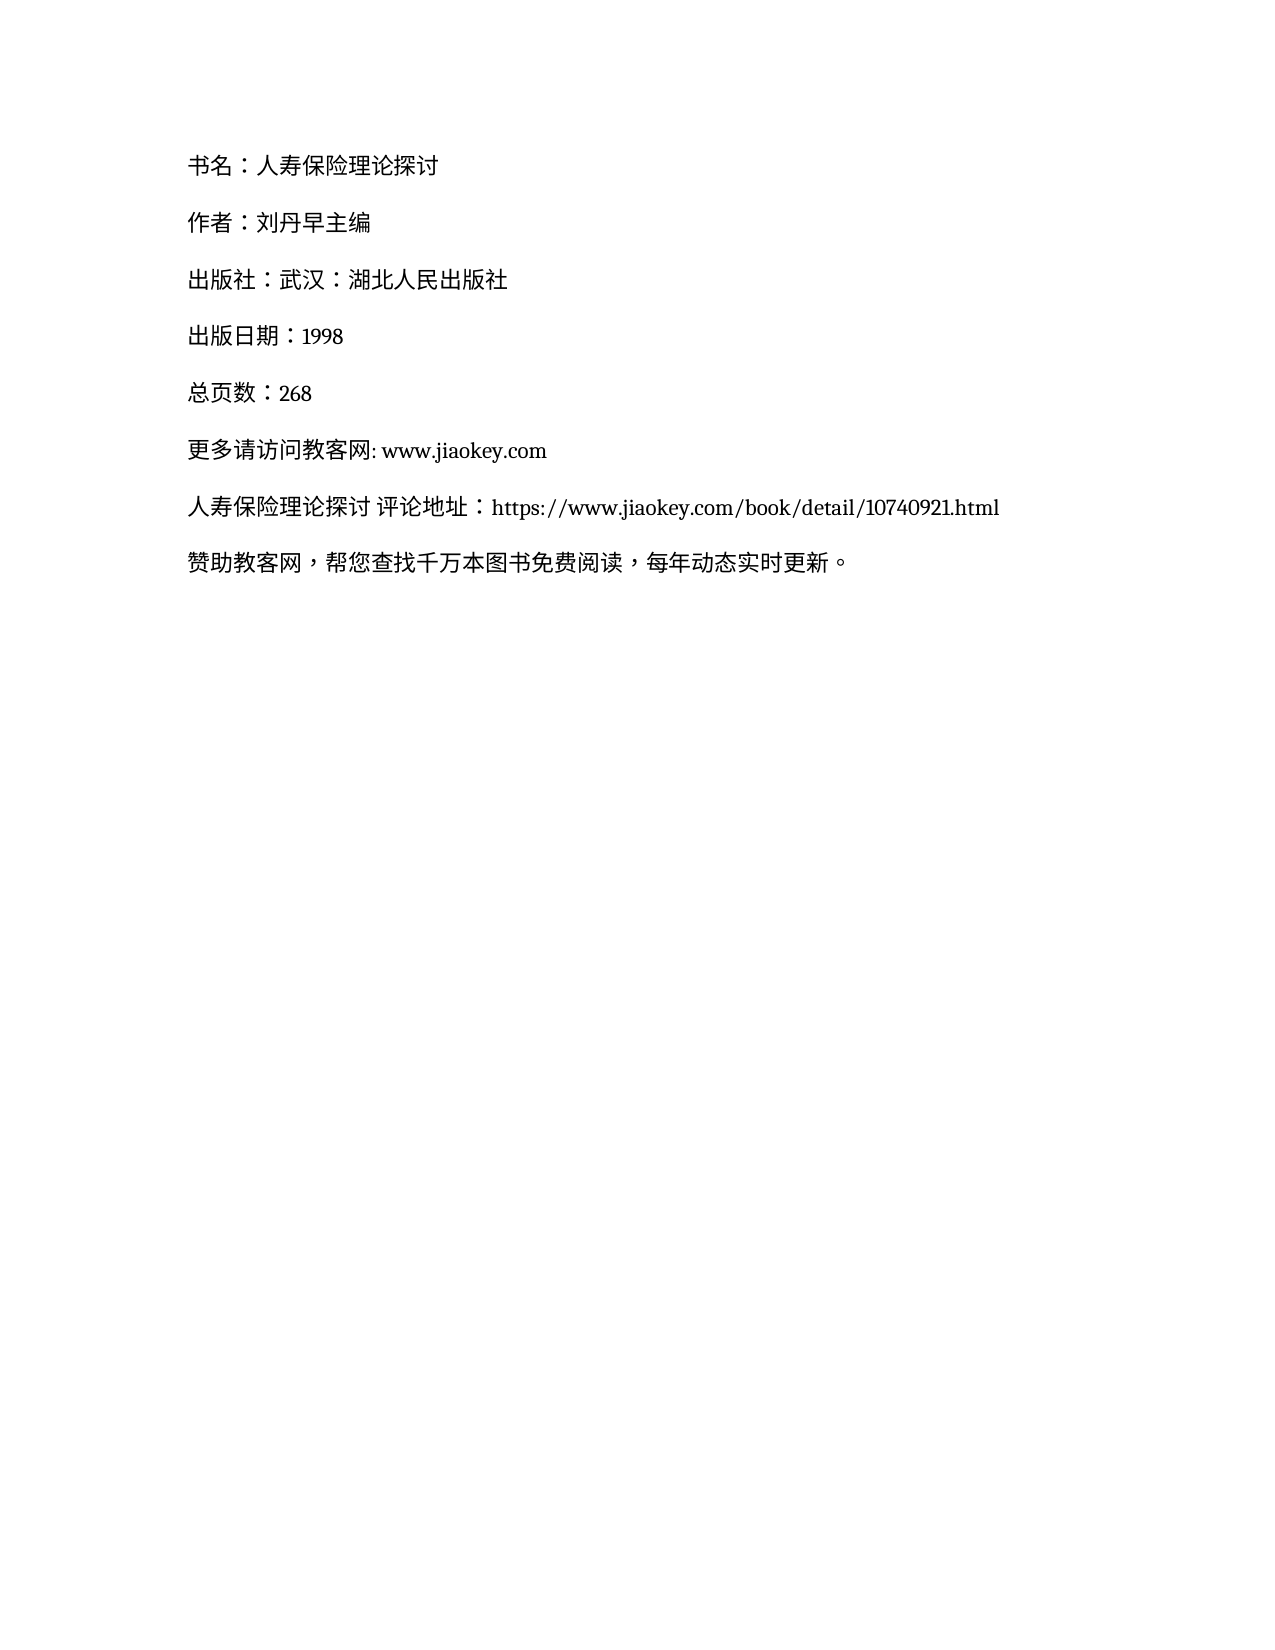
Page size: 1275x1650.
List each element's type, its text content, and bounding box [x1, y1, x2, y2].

text 总页数：268 [187, 377, 1087, 408]
text 书名：人寿保险理论探讨 [187, 150, 1087, 181]
text 人寿保险理论探讨 评论地址：https://www.jiaokey.com/book/detail/10740921.html [187, 491, 1087, 522]
text 出版社：武汉：湖北人民出版社 [187, 263, 1087, 295]
text 出版日期：1998 [187, 320, 1087, 352]
text 赞助教客网，帮您查找千万本图书免费阅读，每年动态实时更新。 [187, 547, 1087, 579]
text 作者：刘丹早主编 [187, 207, 1087, 238]
text 更多请访问教客网: www.jiaokey.com [187, 434, 1087, 465]
